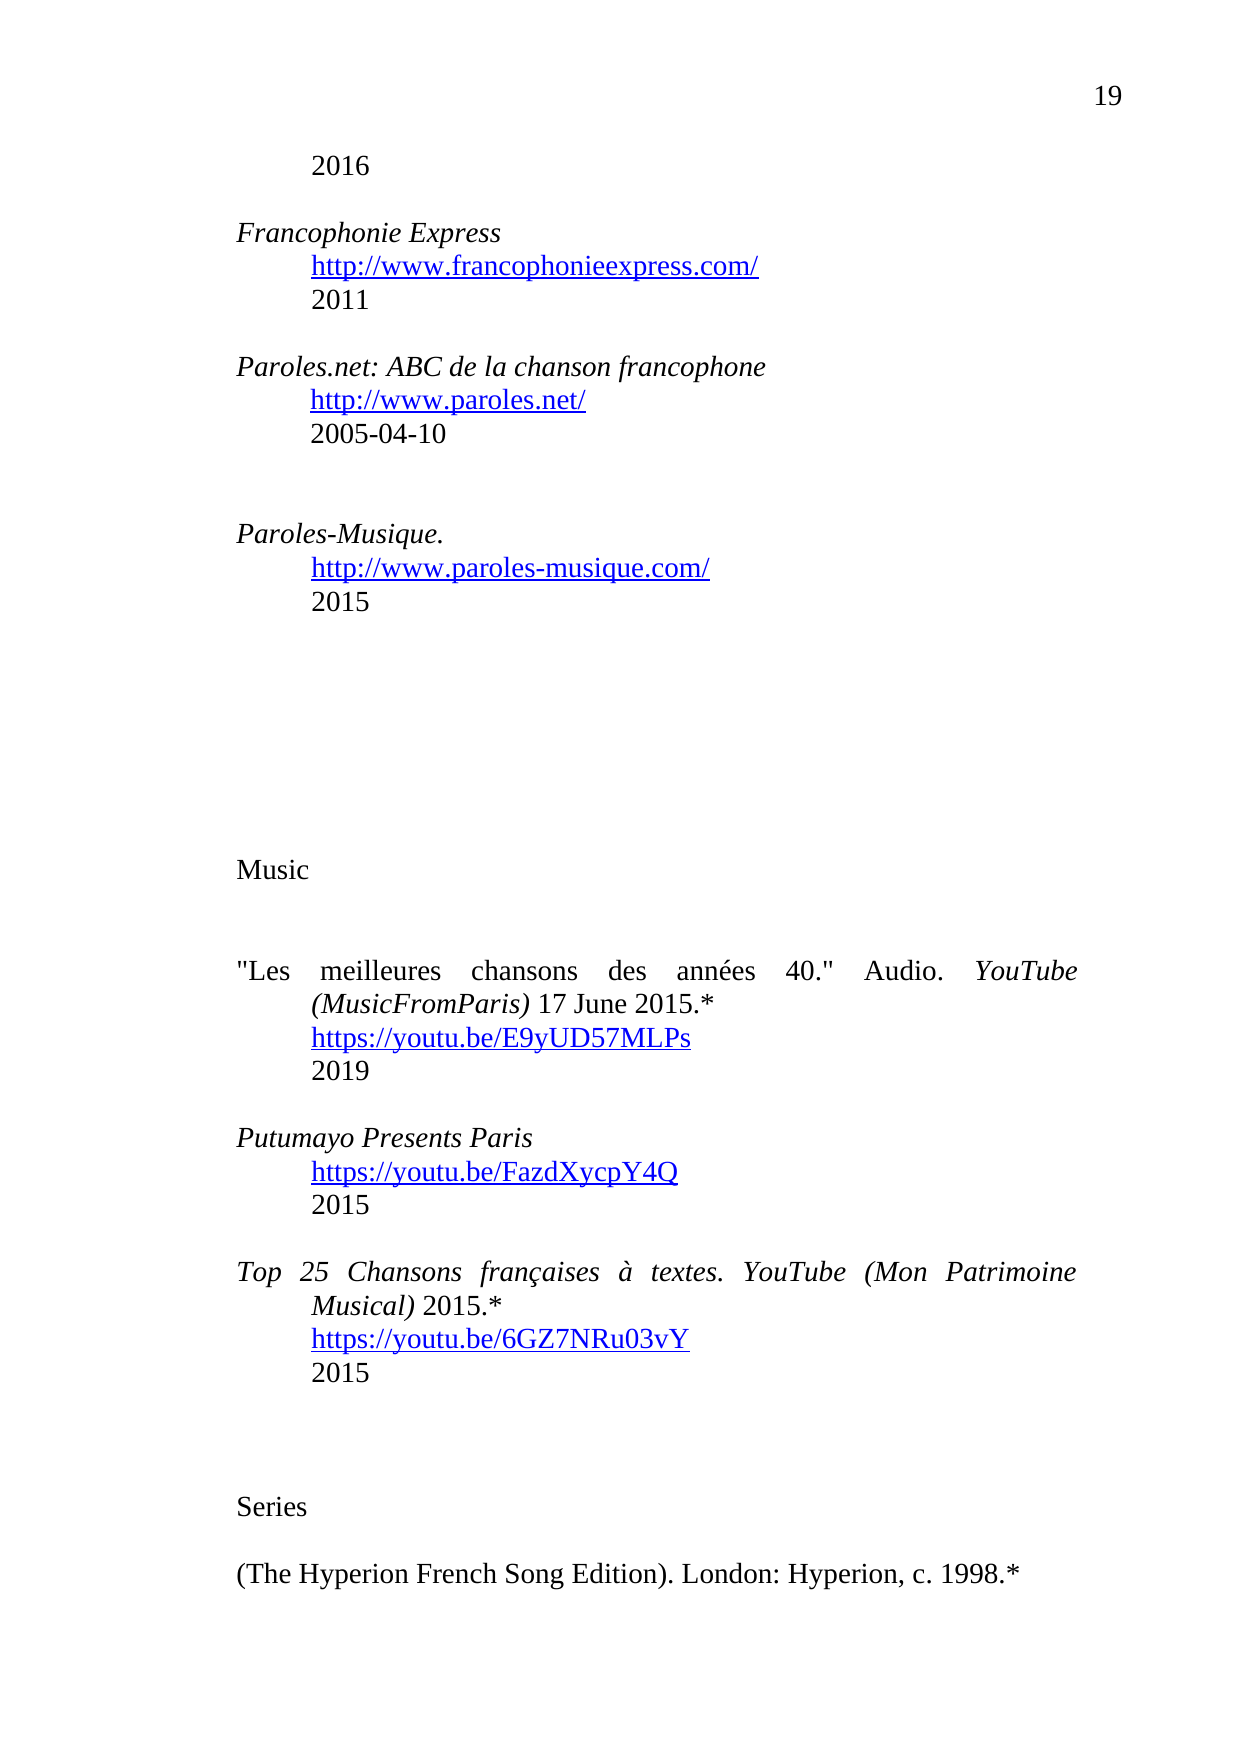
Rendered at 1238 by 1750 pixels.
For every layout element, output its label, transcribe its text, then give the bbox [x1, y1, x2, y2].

text "Les meilleures chansons des années 40." Audio. YouTube (MusicFromParis) 17 June 2015.* [236, 953, 1078, 1020]
text https://youtu.be/FazdXycpY4Q [236, 1154, 1078, 1187]
text Series [236, 1489, 1078, 1523]
text Top 25 Chansons françaises à textes. YouTube (Mon Patrimoine Musical) 2015.* [236, 1254, 1078, 1322]
text https://youtu.be/6GZ7NRu03vY [236, 1322, 1078, 1355]
text https://youtu.be/E9yUD57MLPs [236, 1020, 1078, 1053]
text 2019 [236, 1053, 1078, 1087]
text Paroles-Musique. [236, 517, 1078, 550]
text Music [236, 852, 1078, 886]
text Paroles.net: ABC de la chanson francophone [236, 349, 1078, 382]
text Francophonie Express [236, 215, 1078, 248]
text 2015 [236, 1355, 1078, 1389]
text http://www.francophonieexpress.com/ [236, 248, 1078, 282]
text http://www.paroles-musique.com/ [236, 550, 1078, 584]
text (The Hyperion French Song Edition). London: Hyperion, c. 1998.* [236, 1556, 1078, 1590]
text 2015 [236, 584, 1078, 617]
text 2016 [236, 148, 1078, 181]
text http://www.paroles.net/ [236, 382, 1078, 416]
text 2011 [236, 282, 1078, 315]
text 2015 [236, 1187, 1078, 1221]
text Putumayo Presents Paris [236, 1120, 1078, 1154]
text 2005-04-10 [236, 416, 1078, 449]
